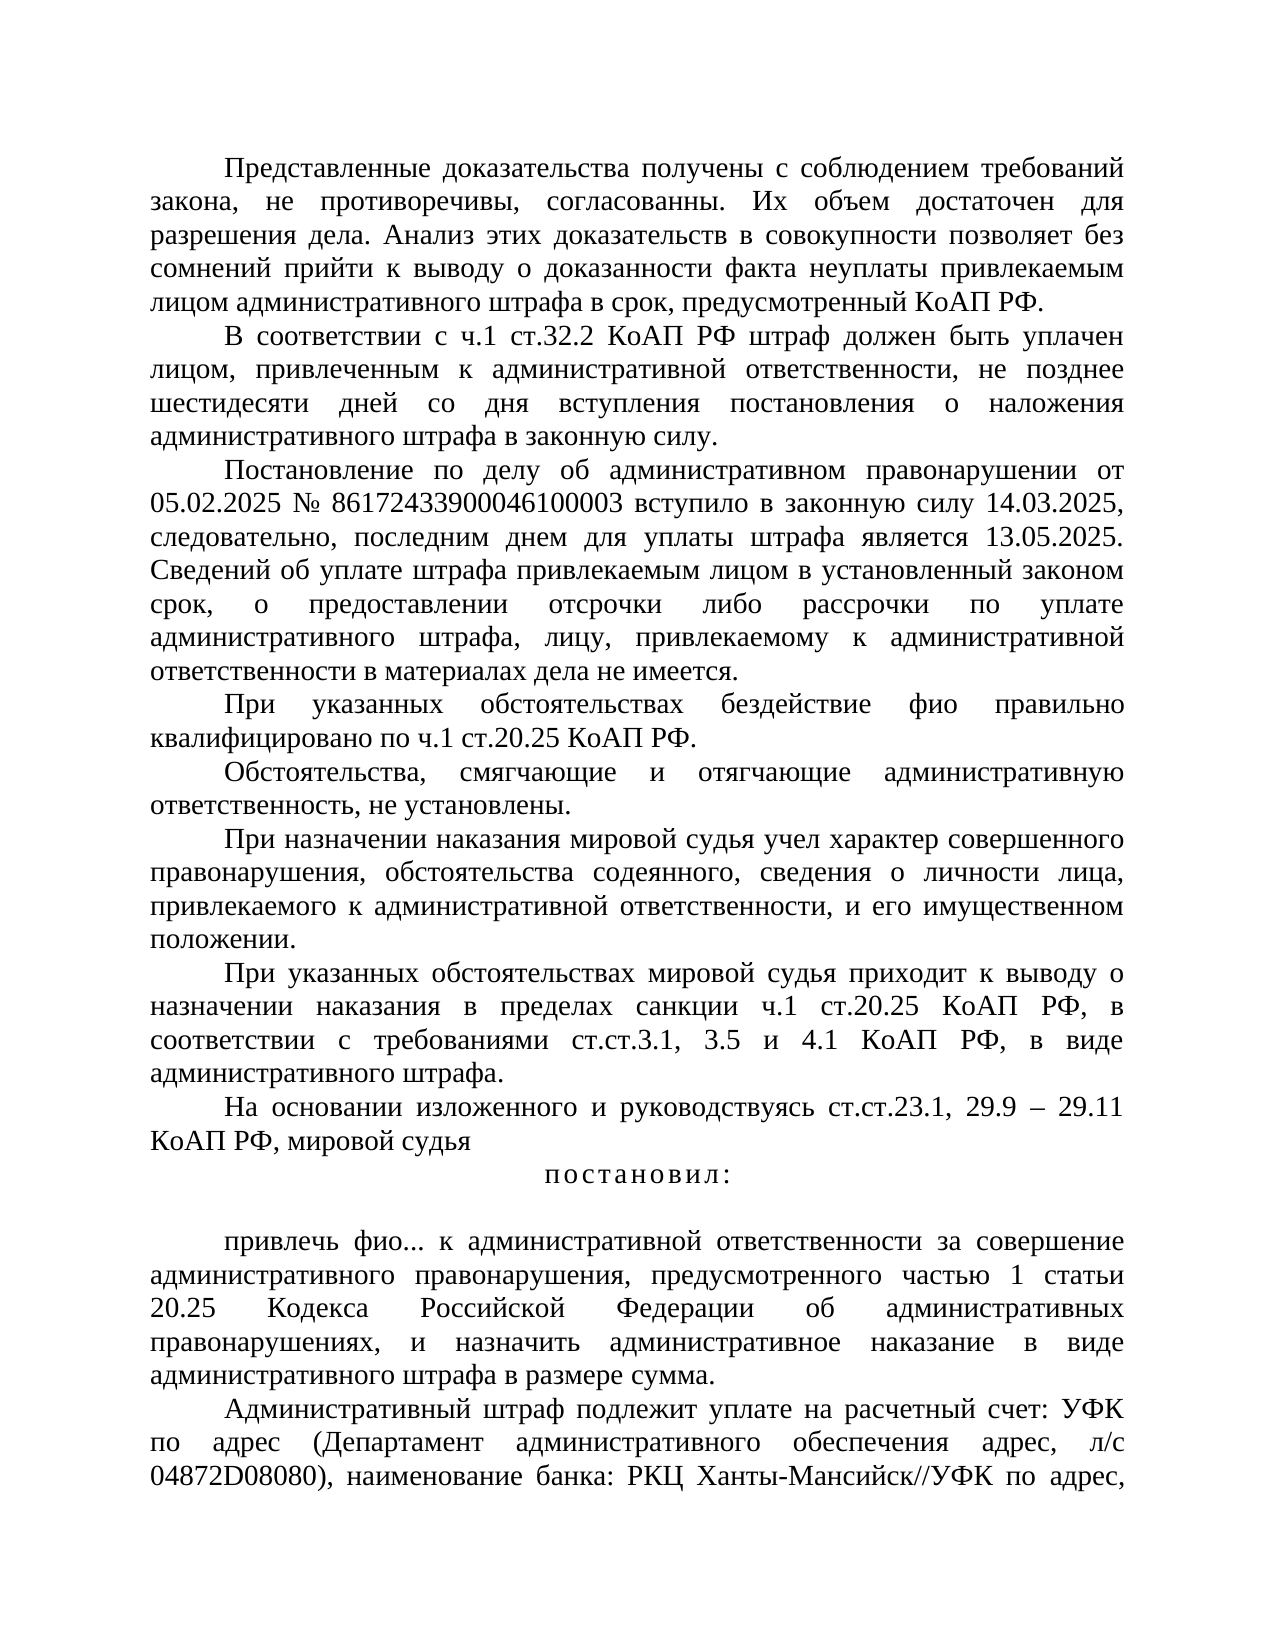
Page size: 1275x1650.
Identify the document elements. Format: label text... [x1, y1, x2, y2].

text На основании изложенного и руководствуясь ст.ст.23.1, 29.9 – 29.11 КоАП РФ, мировой судья [150, 1089, 1125, 1156]
text При указанных обстоятельствах бездействие фио правильно квалифицировано по ч.1 ст.20.25 КоАП РФ. [150, 687, 1125, 754]
text Представленные доказательства получены с соблюдением требований закона, не противоречивы, согласованны. Их объем достаточен для разрешения дела. Анализ этих доказательств в совокупности позволяет без сомнений прийти к выводу о доказанности факта неуплаты привлекаемым лицом административного штрафа в срок, предусмотренный КоАП РФ. [150, 150, 1125, 318]
text привлечь фио... к административной ответственности за совершение административного правонарушения, предусмотренного частью 1 статьи 20.25 Кодекса Российской Федерации об административных правонарушениях, и назначить административное наказание в виде административного штрафа в размере сумма. [150, 1223, 1125, 1391]
text При назначении наказания мировой судья учел характер совершенного правонарушения, обстоятельства содеянного, сведения о личности лица, привлекаемого к административной ответственности, и его имущественном положении. [150, 821, 1125, 955]
text В соответствии с ч.1 ст.32.2 КоАП РФ штраф должен быть уплачен лицом, привлеченным к административной ответственности, не позднее шестидесяти дней со дня вступления постановления о наложения административного штрафа в законную силу. [150, 318, 1125, 452]
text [150, 1391, 1125, 1492]
text Постановление по делу об административном правонарушении от 05.02.2025 № 86172433900046100003 вступило в законную силу 14.03.2025, следовательно, последним днем для уплаты штрафа является 13.05.2025. Сведений об уплате штрафа привлекаемым лицом в установленный законом срок, о предоставлении отсрочки либо рассрочки по уплате административного штрафа, лицу, привлекаемому к административной ответственности в материалах дела не имеется. [150, 452, 1125, 687]
text При указанных обстоятельствах мировой судья приходит к выводу о назначении наказания в пределах санкции ч.1 ст.20.25 КоАП РФ, в соответствии с требованиями ст.ст.3.1, 3.5 и 4.1 КоАП РФ, в виде административного штрафа. [150, 955, 1125, 1089]
text постановил: [150, 1156, 1125, 1190]
text Обстоятельства, смягчающие и отягчающие административную ответственность, не установлены. [150, 754, 1125, 821]
